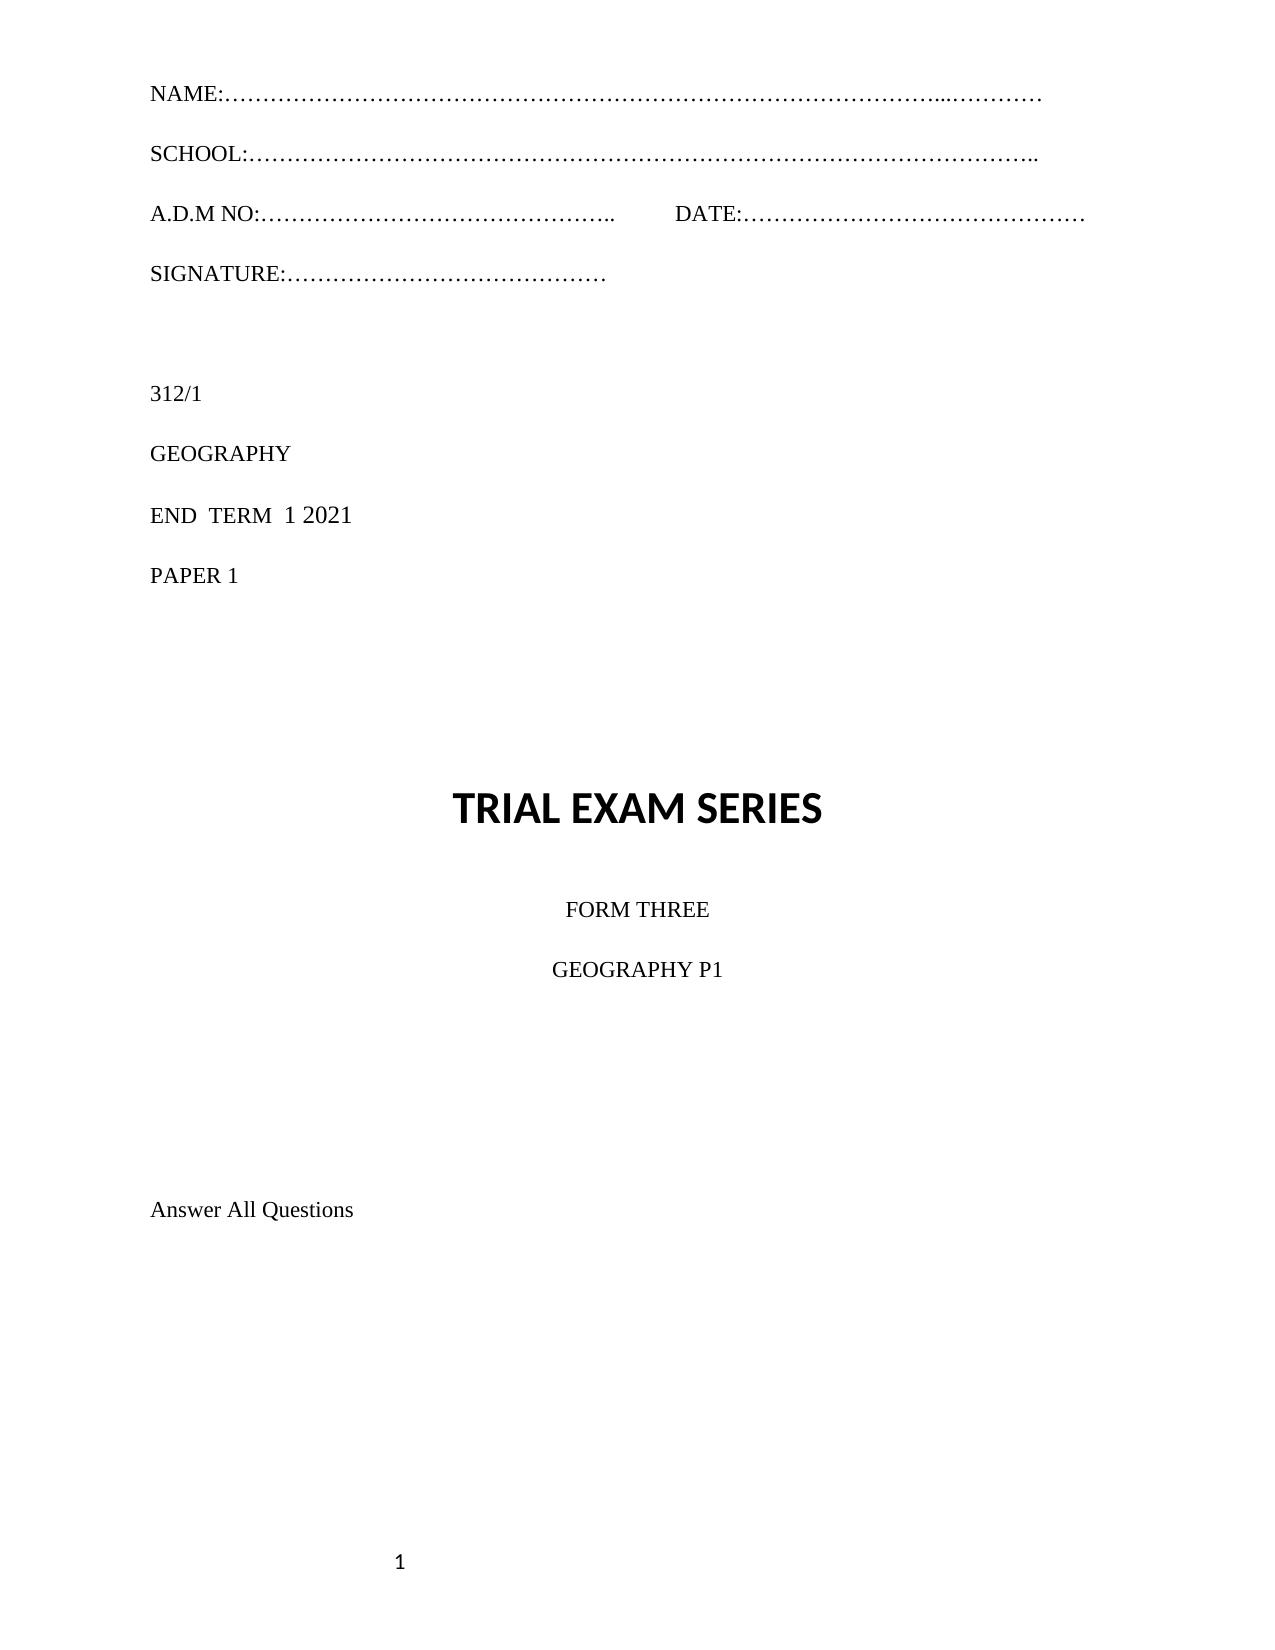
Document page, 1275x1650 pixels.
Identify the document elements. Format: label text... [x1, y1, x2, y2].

text PAPER 1 [150, 562, 1125, 588]
text END TERM 1 2021 [150, 500, 1125, 528]
subtitle TRIAL EXAM SERIES [150, 779, 1125, 835]
text 312/1 [150, 380, 1125, 406]
text NAME:…………………………………………………………………………………...………… [150, 80, 1125, 107]
text SCHOOL:………………………………………………………………………………………….. [150, 140, 1125, 167]
text A.D.M NO:……………………………………….. DATE:……………………………………… [150, 200, 1125, 227]
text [150, 1196, 1125, 1222]
text GEOGRAPHY [150, 440, 1125, 466]
text SIGNATURE:…………………………………… [150, 260, 1125, 286]
text FORM THREE [150, 897, 1125, 923]
text GEOGRAPHY P1 [150, 956, 1125, 983]
